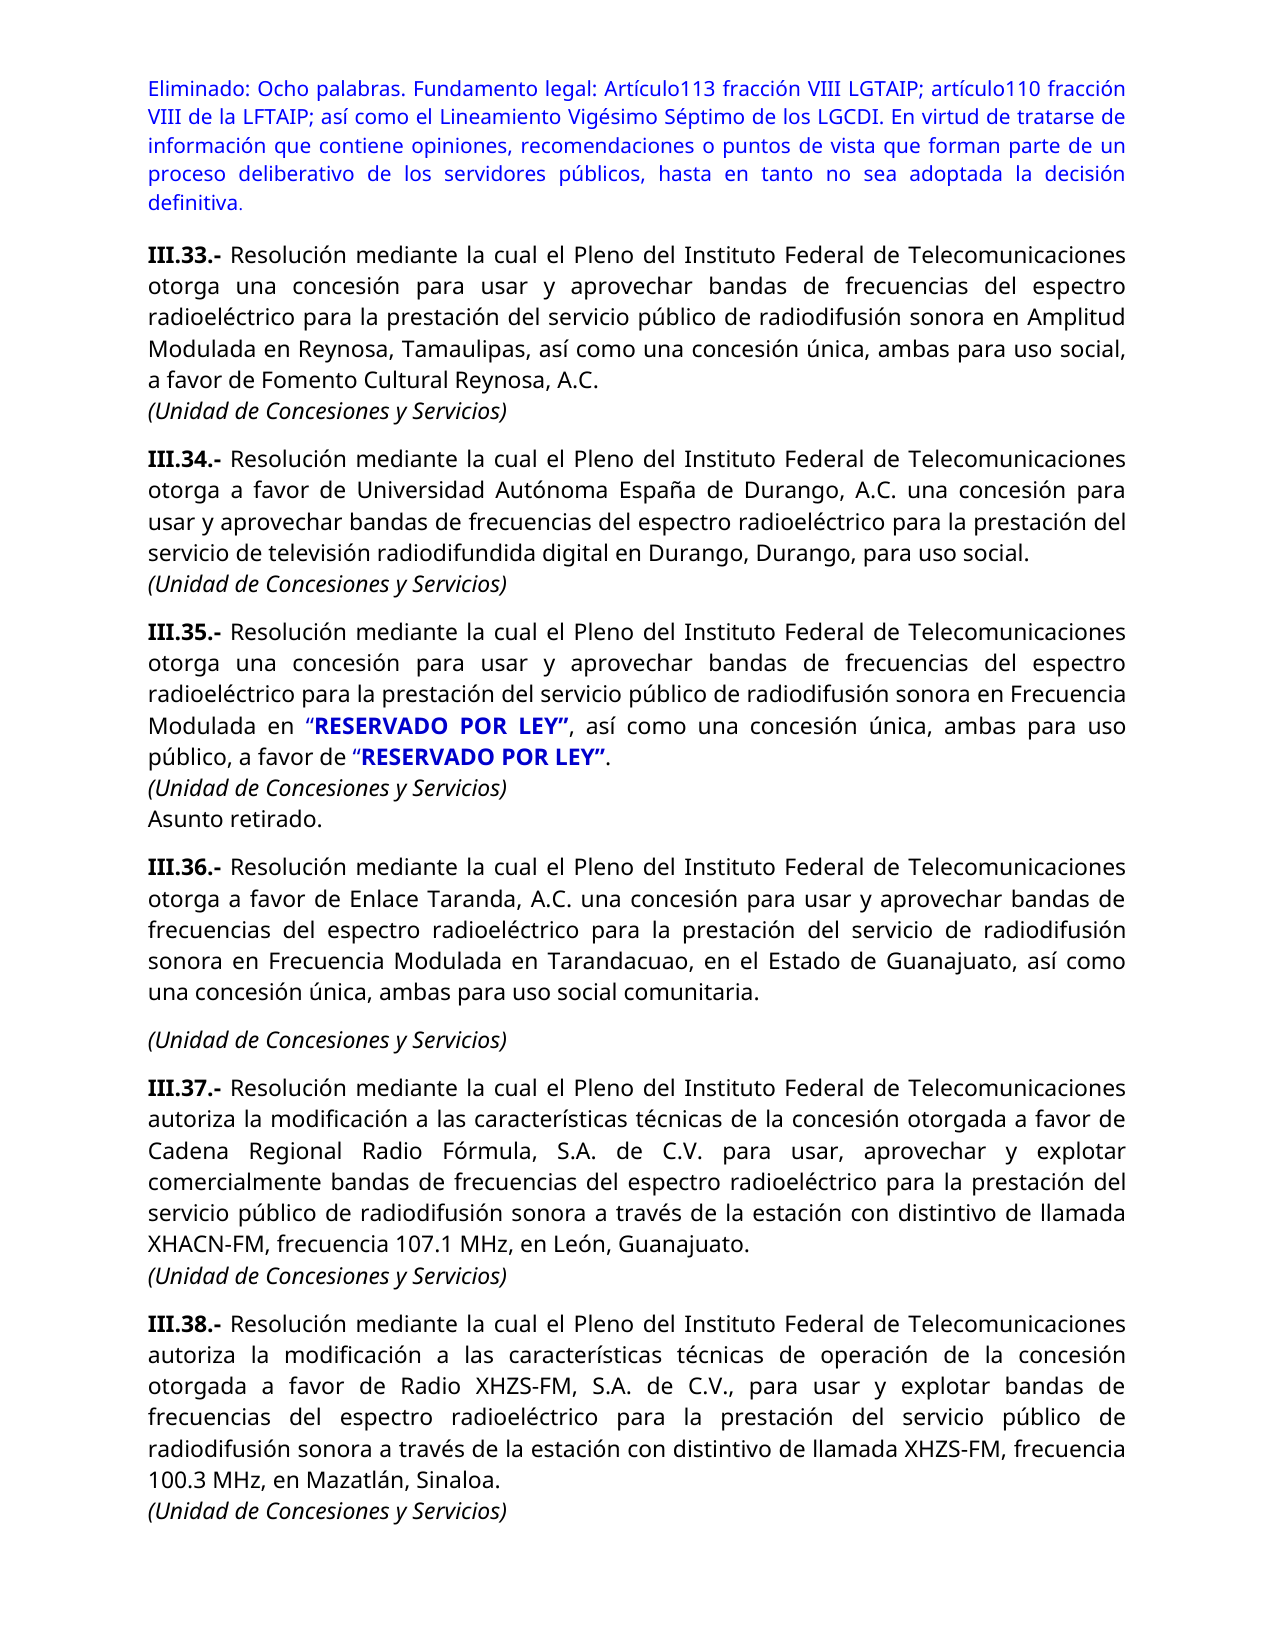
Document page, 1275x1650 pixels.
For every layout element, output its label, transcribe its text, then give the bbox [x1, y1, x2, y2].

text (Unidad de Concesiones y Servicios) [148, 568, 1123, 599]
text III.34.- Resolución mediante la cual el Pleno del Instituto Federal de Telecomunicaciones otorga a favor de Universidad Autónoma España de Durango, A.C. una concesión para usar y aprovechar bandas de frecuencias del espectro radioeléctrico para la prestación del servicio de televisión radiodifundida digital en Durango, Durango, para uso social. [148, 443, 1127, 568]
text (Unidad de Concesiones y Servicios) [148, 772, 1127, 803]
text (Unidad de Concesiones y Servicios) [148, 1024, 1123, 1055]
text III.37.- Resolución mediante la cual el Pleno del Instituto Federal de Telecomunicaciones autoriza la modificación a las características técnicas de la concesión otorgada a favor de Cadena Regional Radio Fórmula, S.A. de C.V. para usar, aprovechar y explotar comercialmente bandas de frecuencias del espectro radioeléctrico para la prestación del servicio público de radiodifusión sonora a través de la estación con distintivo de llamada XHACN-FM, frecuencia 107.1 MHz, en León, Guanajuato. [148, 1072, 1127, 1259]
text (Unidad de Concesiones y Servicios) [148, 1259, 1123, 1291]
text (Unidad de Concesiones y Servicios) [148, 1495, 1123, 1526]
text III.35.- Resolución mediante la cual el Pleno del Instituto Federal de Telecomunicaciones otorga una concesión para usar y aprovechar bandas de frecuencias del espectro radioeléctrico para la prestación del servicio público de radiodifusión sonora en Frecuencia Modulada en “RESERVADO POR LEY”, así como una concesión única, ambas para uso público, a favor de “RESERVADO POR LEY”. [148, 616, 1127, 772]
text (Unidad de Concesiones y Servicios) [148, 395, 1123, 426]
text Asunto retirado. [148, 803, 1127, 834]
text III.33.- Resolución mediante la cual el Pleno del Instituto Federal de Telecomunicaciones otorga una concesión para usar y aprovechar bandas de frecuencias del espectro radioeléctrico para la prestación del servicio público de radiodifusión sonora en Amplitud Modulada en Reynosa, Tamaulipas, así como una concesión única, ambas para uso social, a favor de Fomento Cultural Reynosa, A.C. [148, 239, 1127, 395]
text III.36.- Resolución mediante la cual el Pleno del Instituto Federal de Telecomunicaciones otorga a favor de Enlace Taranda, A.C. una concesión para usar y aprovechar bandas de frecuencias del espectro radioeléctrico para la prestación del servicio de radiodifusión sonora en Frecuencia Modulada en Tarandacuao, en el Estado de Guanajuato, así como una concesión única, ambas para uso social comunitaria. [148, 851, 1127, 1007]
text III.38.- Resolución mediante la cual el Pleno del Instituto Federal de Telecomunicaciones autoriza la modificación a las características técnicas de operación de la concesión otorgada a favor de Radio XHZS-FM, S.A. de C.V., para usar y explotar bandas de frecuencias del espectro radioeléctrico para la prestación del servicio público de radiodifusión sonora a través de la estación con distintivo de llamada XHZS-FM, frecuencia 100.3 MHz, en Mazatlán, Sinaloa. [148, 1307, 1127, 1495]
